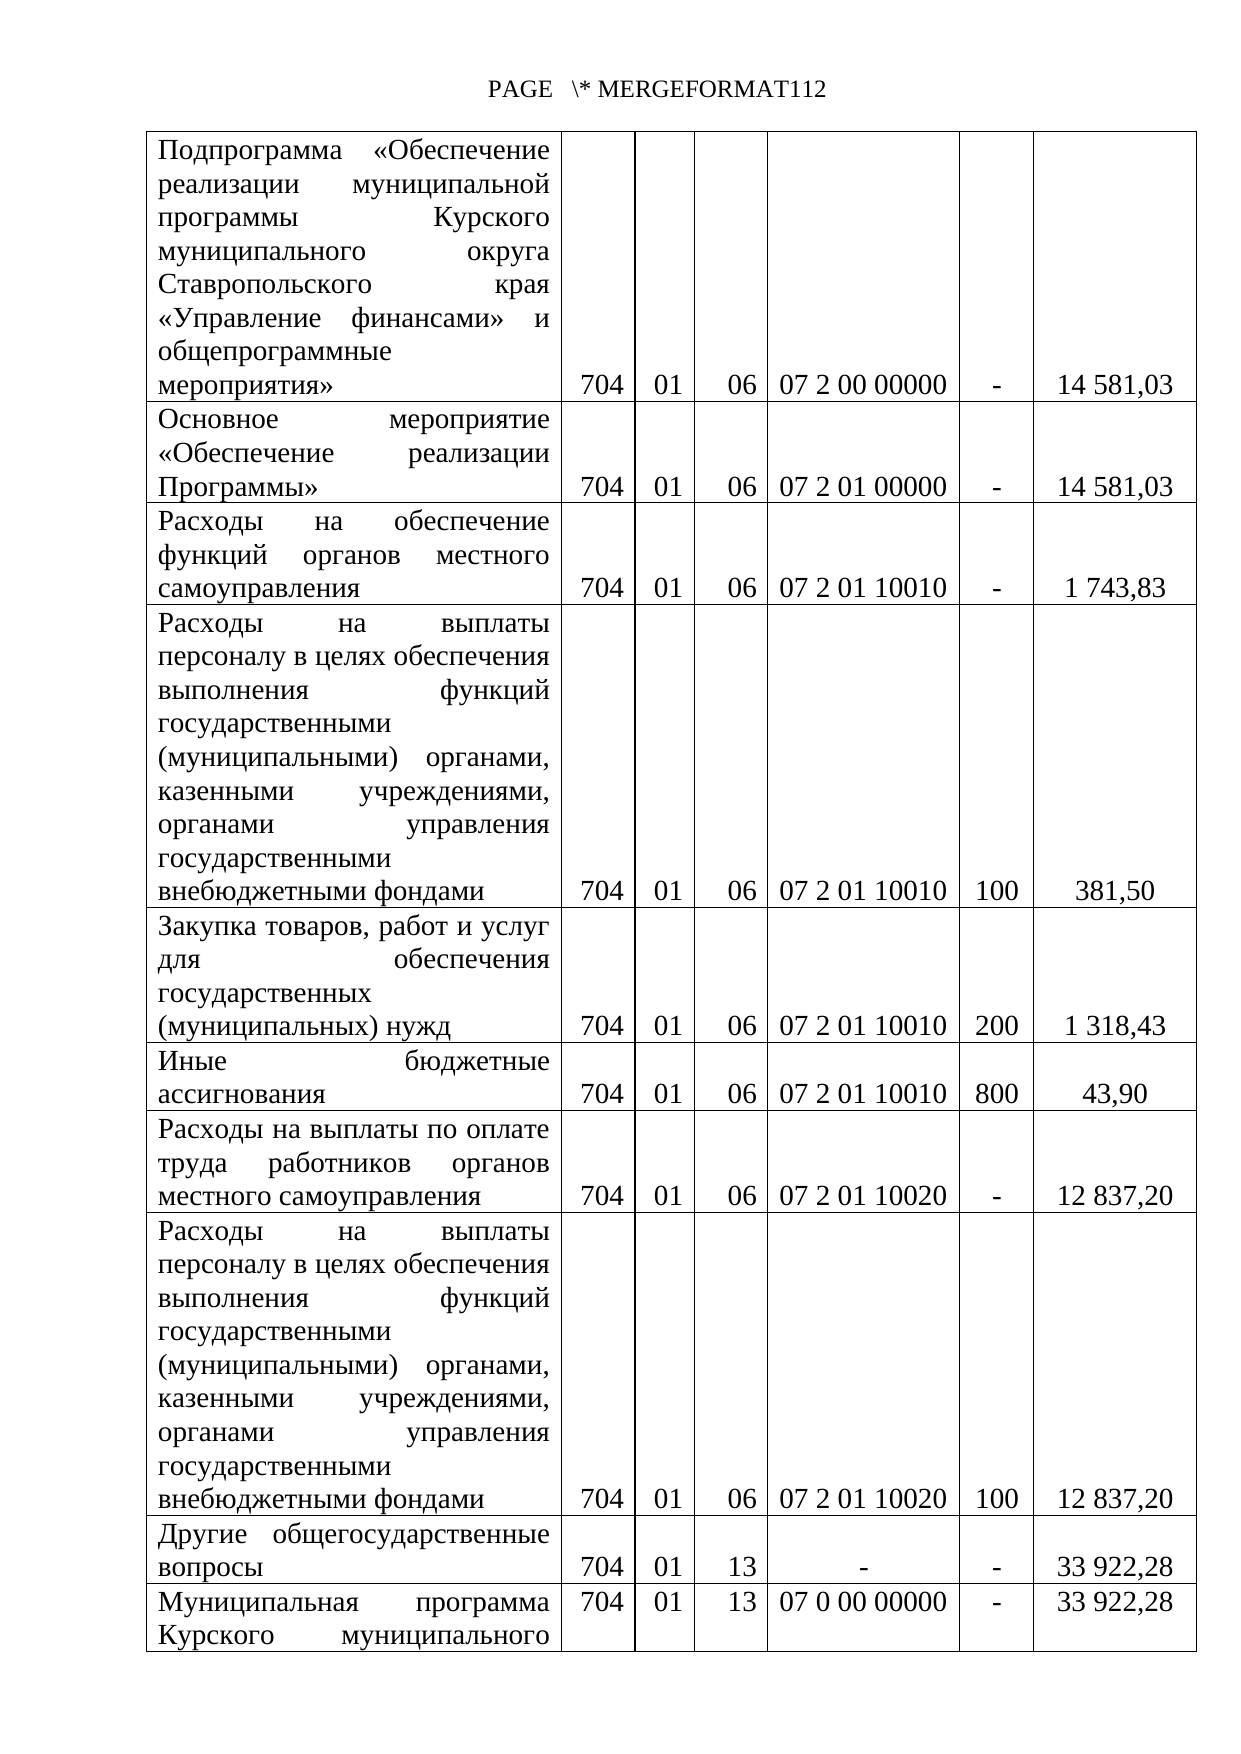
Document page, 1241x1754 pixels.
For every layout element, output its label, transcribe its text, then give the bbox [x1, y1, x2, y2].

table_cell 06 [695, 402, 767, 502]
table_cell 01 [636, 1111, 694, 1212]
table_cell 704 [562, 402, 634, 502]
table_cell Расходы на выплаты персоналу в целях обеспечения выполнения функций государственными (муниципальными) органами, казенными учреждениями, органами управления государственными внебюджетными фондами [147, 605, 561, 907]
table_cell 33 922,28 [1034, 1584, 1196, 1651]
table_cell 704 [562, 1516, 634, 1583]
table_cell - [960, 132, 1033, 401]
table_cell 704 [562, 605, 634, 907]
table_cell - [960, 1111, 1033, 1212]
table_cell 07 2 00 00000 [768, 132, 959, 401]
table_cell 06 [695, 1213, 767, 1515]
table_cell Закупка товаров, работ и услуг для обеспечения государственных (муниципальных) нужд [147, 908, 561, 1042]
table_cell Основное мероприятие «Обеспечение реализации Программы» [147, 402, 561, 502]
table_cell 1 318,43 [1034, 908, 1196, 1042]
table_cell Иные бюджетные ассигнования [147, 1043, 561, 1110]
table_cell 01 [636, 1584, 694, 1651]
table_cell 704 [562, 132, 634, 401]
table_cell 07 2 01 10020 [768, 1111, 959, 1212]
table_cell 14 581,03 [1034, 402, 1196, 502]
table_cell - [960, 1584, 1033, 1651]
table_cell 704 [562, 1043, 634, 1110]
table_cell Расходы на обеспечение функций органов местного самоуправления [147, 503, 561, 604]
table_cell - [768, 1516, 959, 1583]
table_cell 01 [636, 132, 694, 401]
table_cell 01 [636, 1213, 694, 1515]
table_cell 06 [695, 1111, 767, 1212]
table_cell - [960, 1516, 1033, 1583]
table_cell 07 2 01 10020 [768, 1213, 959, 1515]
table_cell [147, 1584, 561, 1651]
table_cell 01 [636, 908, 694, 1042]
table_cell 01 [636, 503, 694, 604]
table_cell 06 [695, 908, 767, 1042]
table_cell 01 [636, 1043, 694, 1110]
table_cell 1 743,83 [1034, 503, 1196, 604]
table_cell 13 [695, 1516, 767, 1583]
table_cell 13 [695, 1584, 767, 1651]
table_cell 06 [695, 503, 767, 604]
table_cell 33 922,28 [1034, 1516, 1196, 1583]
table_cell 100 [960, 1213, 1033, 1515]
table_cell 07 0 00 00000 [768, 1584, 959, 1651]
table_cell 07 2 01 10010 [768, 1043, 959, 1110]
table_cell 01 [636, 1516, 694, 1583]
table_cell Другие общегосударственные вопросы [147, 1516, 561, 1583]
table_cell 704 [562, 1213, 634, 1515]
table_cell 07 2 01 10010 [768, 908, 959, 1042]
table_cell 01 [636, 402, 694, 502]
table_cell Расходы на выплаты по оплате труда работников органов местного самоуправления [147, 1111, 561, 1212]
table_cell 06 [695, 605, 767, 907]
table_cell 43,90 [1034, 1043, 1196, 1110]
table_cell 704 [562, 503, 634, 604]
table_cell 800 [960, 1043, 1033, 1110]
table_cell 12 837,20 [1034, 1111, 1196, 1212]
table_cell 100 [960, 605, 1033, 907]
table_cell 06 [695, 1043, 767, 1110]
table_cell 12 837,20 [1034, 1213, 1196, 1515]
table_cell 07 2 01 10010 [768, 503, 959, 604]
table_cell - [960, 503, 1033, 604]
table_cell 381,50 [1034, 605, 1196, 907]
table_cell - [960, 402, 1033, 502]
table_cell 01 [636, 605, 694, 907]
table_cell 07 2 01 00000 [768, 402, 959, 502]
table_cell 06 [695, 132, 767, 401]
table_cell Подпрограмма «Обеспечение реализации муниципальной программы Курского муниципального округа Ставропольского края «Управление финансами» и общепрограммные мероприятия» [147, 132, 561, 401]
table_cell Расходы на выплаты персоналу в целях обеспечения выполнения функций государственными (муниципальными) органами, казенными учреждениями, органами управления государственными внебюджетными фондами [147, 1213, 561, 1515]
table_cell 200 [960, 908, 1033, 1042]
table_cell 704 [562, 908, 634, 1042]
table_cell 07 2 01 10010 [768, 605, 959, 907]
table_cell 704 [562, 1111, 634, 1212]
table_cell 14 581,03 [1034, 132, 1196, 401]
table_cell 704 [562, 1584, 634, 1651]
